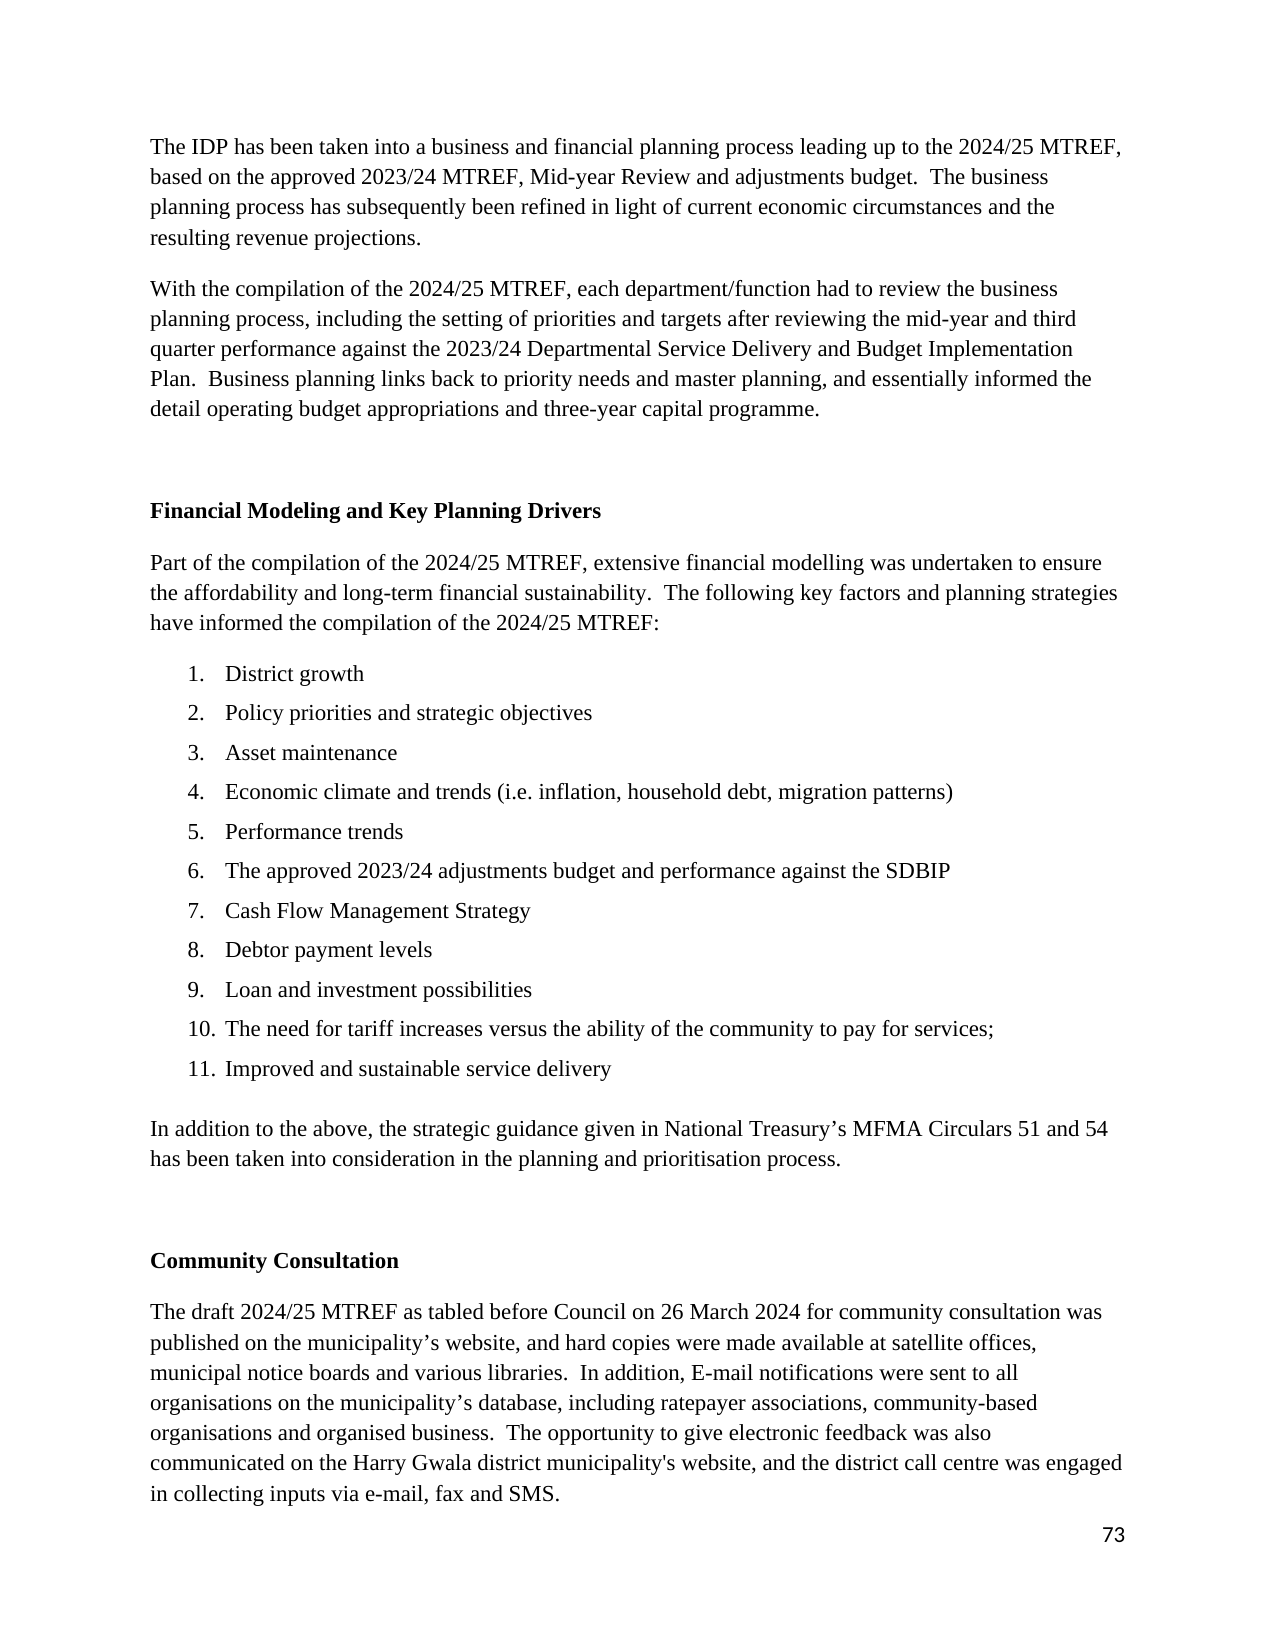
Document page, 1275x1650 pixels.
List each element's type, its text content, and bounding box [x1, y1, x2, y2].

text Financial Modeling and Key Planning Drivers [150, 497, 1125, 524]
list The approved 2023/24 adjustments budget and performance against the SDBIP [187, 857, 1125, 884]
list Policy priorities and strategic objectives [187, 699, 1125, 726]
list Debtor payment levels [187, 936, 1125, 963]
list Asset maintenance [187, 739, 1125, 765]
list District growth [187, 660, 1125, 686]
text In addition to the above, the strategic guidance given in National Treasury’s MFMA Circulars 51 and 54 has been taken into consideration in the planning and prioritisation process. [150, 1115, 1125, 1172]
text The IDP has been taken into a business and financial planning process leading up to the 2024/25 MTREF, based on the approved 2023/24 MTREF, Mid-year Review and adjustments budget. The business planning process has subsequently been refined in light of current economic circumstances and the resulting revenue projections. [150, 133, 1125, 250]
list Economic climate and trends (i.e. inflation, household debt, migration patterns) [187, 778, 1125, 805]
text Part of the compilation of the 2024/25 MTREF, extensive financial modelling was undertaken to ensure the affordability and long-term financial sustainability. The following key factors and planning strategies have informed the compilation of the 2024/25 MTREF: [150, 548, 1125, 635]
list The need for tariff increases versus the ability of the community to pay for services; [187, 1015, 1125, 1042]
text The draft 2024/25 MTREF as tabled before Council on 26 March 2024 for community consultation was published on the municipality’s website, and hard copies were made available at satellite offices, municipal notice boards and various libraries. In addition, E-mail notifications were sent to all organisations on the municipality’s database, including ratepayer associations, community-based organisations and organised business. The opportunity to give electronic feedback was also communicated on the Harry Gwala district municipality's website, and the district call centre was engaged in collecting inputs via e-mail, fax and SMS. [150, 1298, 1125, 1506]
list Cash Flow Management Strategy [187, 897, 1125, 923]
text With the compilation of the 2024/25 MTREF, each department/function had to review the business planning process, including the setting of priorities and targets after reviewing the mid-year and third quarter performance against the 2023/24 Departmental Service Delivery and Budget Implementation Plan. Business planning links back to priority needs and master planning, and essentially informed the detail operating budget appropriations and three-year capital programme. [150, 274, 1125, 422]
list Loan and investment possibilities [187, 976, 1125, 1002]
list Improved and sustainable service delivery [187, 1055, 1125, 1081]
list Performance trends [187, 818, 1125, 844]
text Community Consultation [150, 1247, 1125, 1274]
